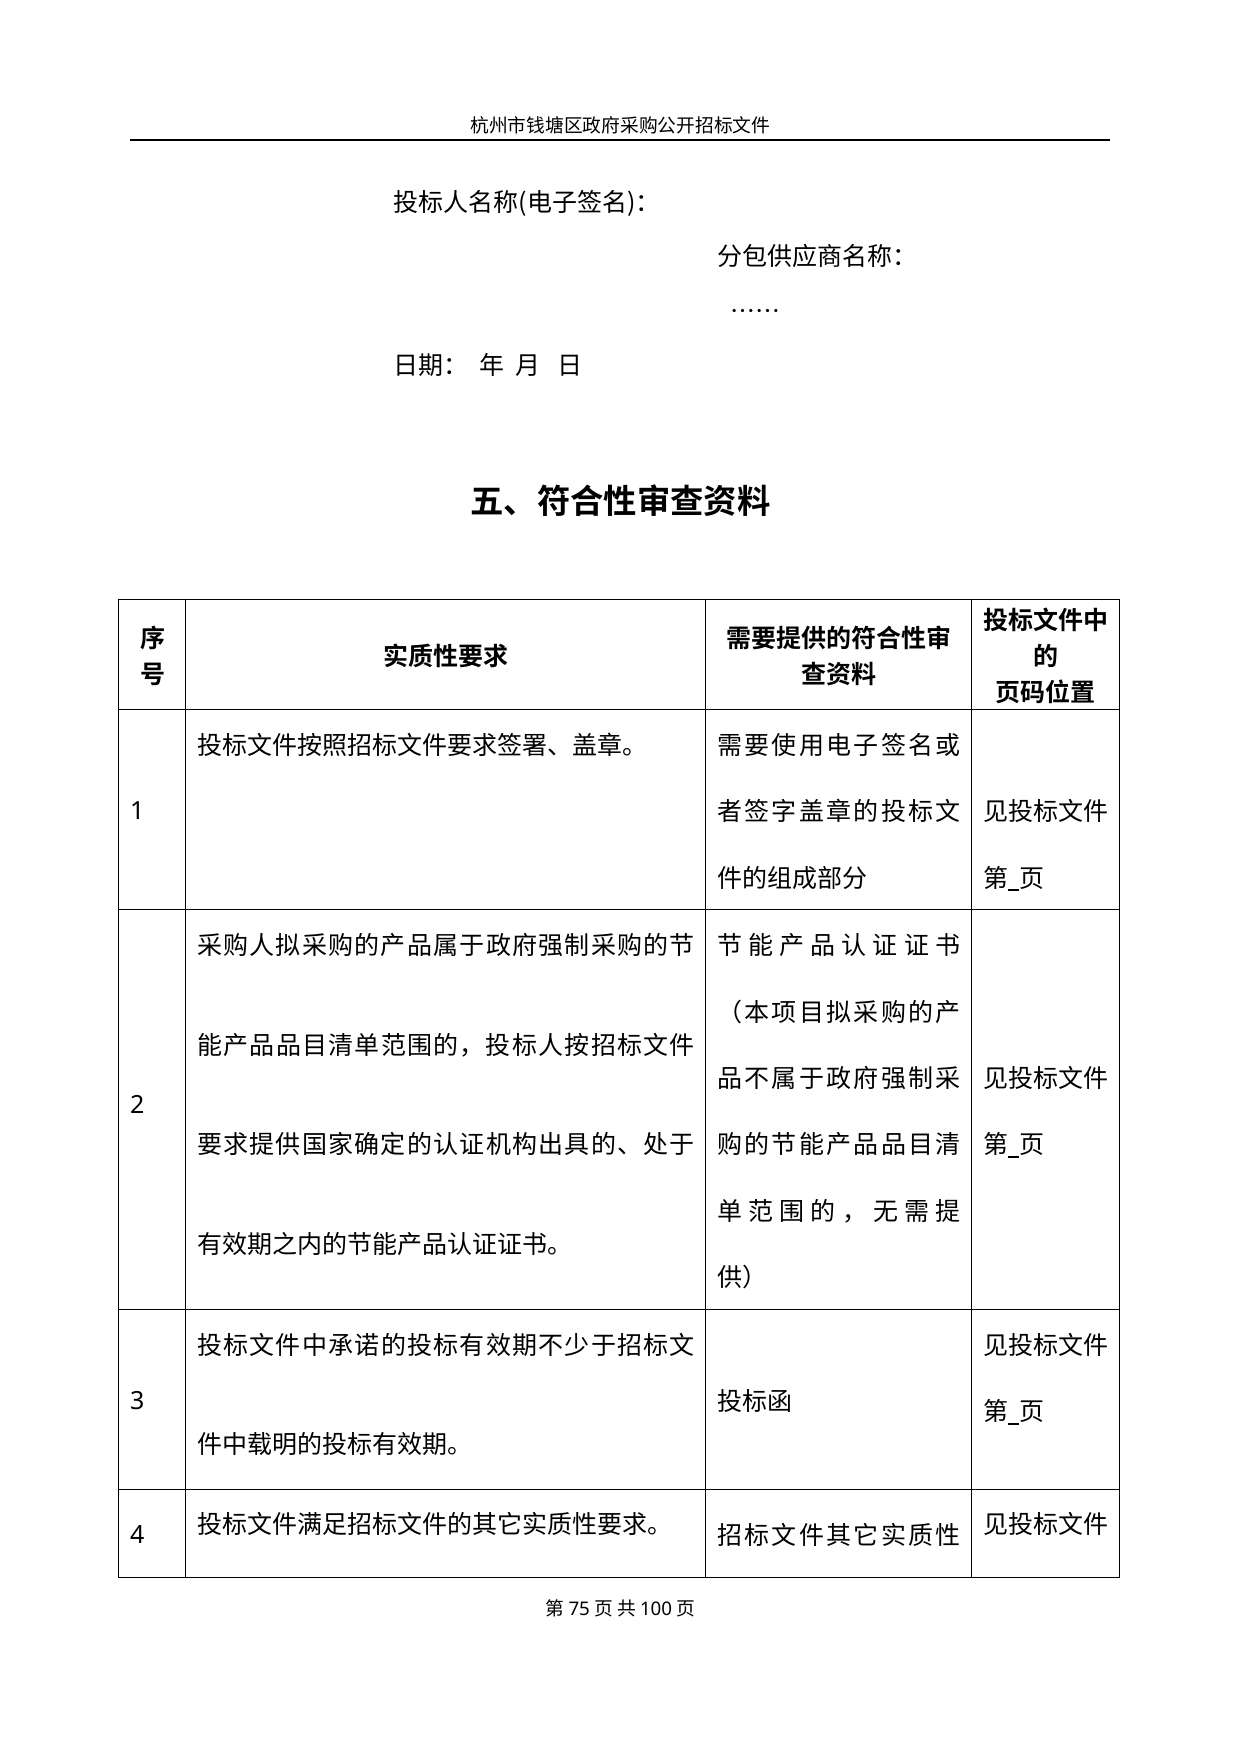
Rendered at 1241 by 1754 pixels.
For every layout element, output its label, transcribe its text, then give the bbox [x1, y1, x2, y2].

table_cell 2 [119, 910, 185, 1309]
table_cell 见投标文件 第 页 [972, 710, 1119, 909]
text …… [130, 291, 1110, 327]
table_cell 采购人拟采购的产品属于政府强制采购的节能产品品目清单范围的，投标人按招标文件要求提供国家确定的认证机构出具的、处于有效期之内的节能产品认证证书。 [186, 910, 705, 1309]
text 分包供应商名称： [130, 237, 1110, 273]
table_header 投标文件中的 页码位置 [972, 600, 1119, 709]
table_cell 3 [119, 1310, 185, 1489]
table_cell 1 [119, 710, 185, 909]
text 日期： 年 月 日 [130, 345, 1110, 382]
table_cell 见投标文件 第 页 [972, 910, 1119, 1309]
table_cell 投标函 [706, 1310, 971, 1489]
text 投标人名称(电子签名)： [130, 182, 1110, 218]
table_cell 投标文件中承诺的投标有效期不少于招标文件中载明的投标有效期。 [186, 1310, 705, 1489]
table_header 序号 [119, 600, 185, 709]
table_cell 节能产品认证证书（本项目拟采购的产品不属于政府强制采购的节能产品品目清单范围的，无需提供） [706, 910, 971, 1309]
table_cell 见投标文件第 页 [972, 1310, 1119, 1489]
table_cell 需要使用电子签名或者签字盖章的投标文件的组成部分 [706, 710, 971, 909]
table_cell 投标文件满足招标文件的其它实质性要求。 [186, 1490, 705, 1577]
table_cell 投标文件按照招标文件要求签署、盖章。 [186, 710, 705, 909]
table_cell 4 [119, 1490, 185, 1577]
text 五、符合性审查资料 [130, 466, 1110, 533]
table_cell 见投标文件第 页 [972, 1490, 1119, 1577]
table_header 需要提供的符合性审查资料 [706, 600, 971, 709]
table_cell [706, 1490, 971, 1577]
table_header 实质性要求 [186, 600, 705, 709]
